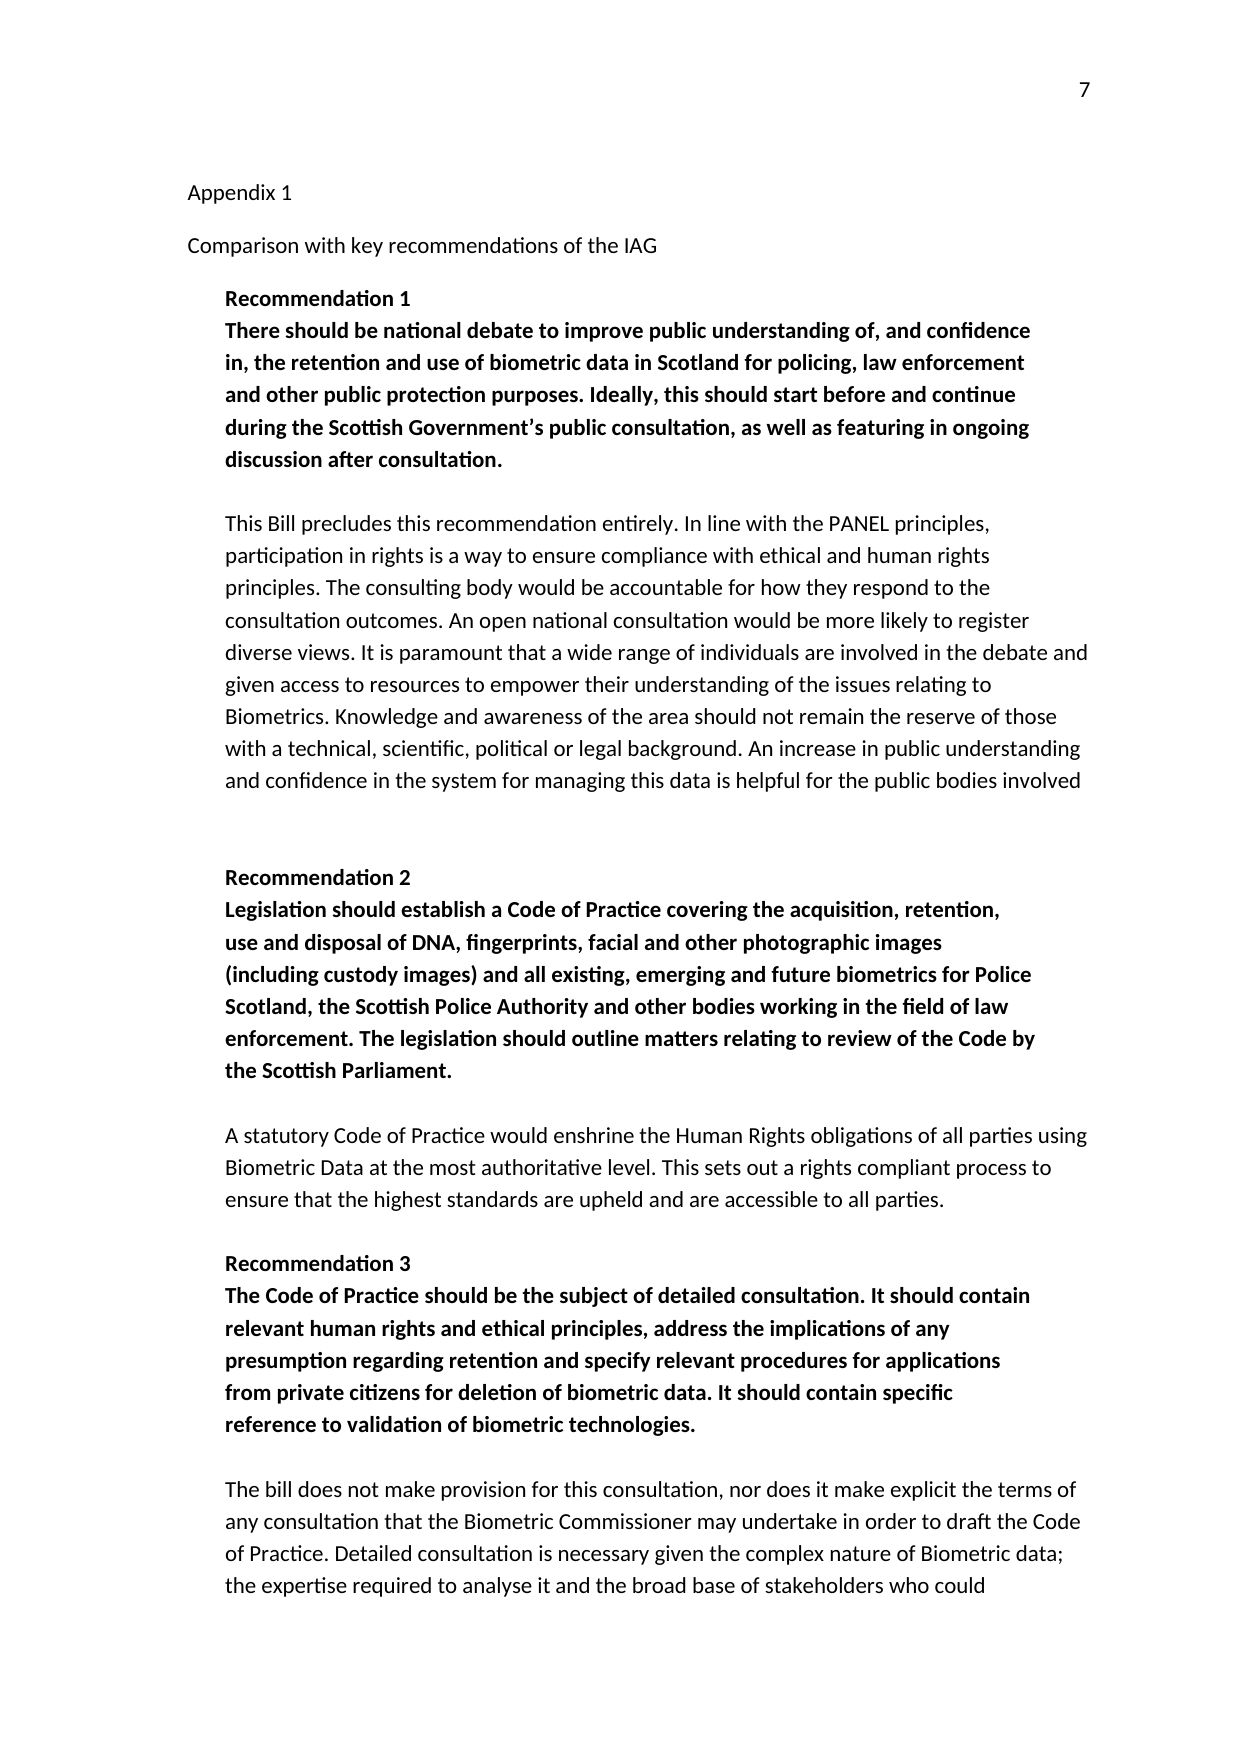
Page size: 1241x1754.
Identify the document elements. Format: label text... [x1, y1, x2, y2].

list Scotland, the Scottish Police Authority and other bodies working in the field of law [225, 992, 1090, 1020]
list during the Scottish Government’s public consultation, as well as featuring in ongoing [225, 413, 1090, 441]
list from private citizens for deletion of biometric data. It should contain specific [225, 1378, 1090, 1406]
list reference to validation of biometric technologies. [225, 1410, 1090, 1438]
list Recommendation 2 [225, 863, 1090, 891]
list and other public protection purposes. Ideally, this should start before and continue [225, 380, 1090, 408]
list Recommendation 1 [225, 284, 1090, 312]
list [225, 1475, 1090, 1599]
list Recommendation 3 [225, 1249, 1090, 1277]
list There should be national debate to improve public understanding of, and confidence [225, 316, 1090, 344]
list enforcement. The legislation should outline matters relating to review of the Code by [225, 1024, 1090, 1052]
list use and disposal of DNA, fingerprints, facial and other photographic images [225, 928, 1090, 956]
list This Bill precludes this recommendation entirely. In line with the PANEL principles, participation in rights is a way to ensure compliance with ethical and human rights principles. The consulting body would be accountable for how they respond to the consultation outcomes. An open national consultation would be more likely to register diverse views. It is paramount that a wide range of individuals are involved in the debate and given access to resources to empower their understanding of the issues relating to Biometrics. Knowledge and awareness of the area should not remain the reserve of those with a technical, scientific, political or legal background. An increase in public understanding and confidence in the system for managing this data is helpful for the public bodies involved [225, 509, 1090, 795]
list The Code of Practice should be the subject of detailed consultation. It should contain [225, 1282, 1090, 1310]
list A statutory Code of Practice would enshrine the Human Rights obligations of all parties using Biometric Data at the most authoritative level. This sets out a rights compliant process to ensure that the highest standards are upheld and are accessible to all parties. [225, 1121, 1090, 1213]
list the Scottish Parliament. [225, 1056, 1090, 1084]
list discussion after consultation. [225, 445, 1090, 473]
text Comparison with key recommendations of the IAG [187, 231, 1090, 259]
text Appendix 1 [187, 178, 1090, 206]
list Legislation should establish a Code of Practice covering the acquisition, retention, [225, 895, 1090, 923]
list relevant human rights and ethical principles, address the implications of any [225, 1314, 1090, 1342]
list (including custody images) and all existing, emerging and future biometrics for Police [225, 960, 1090, 988]
list in, the retention and use of biometric data in Scotland for policing, law enforcement [225, 348, 1090, 376]
list presumption regarding retention and specify relevant procedures for applications [225, 1346, 1090, 1374]
